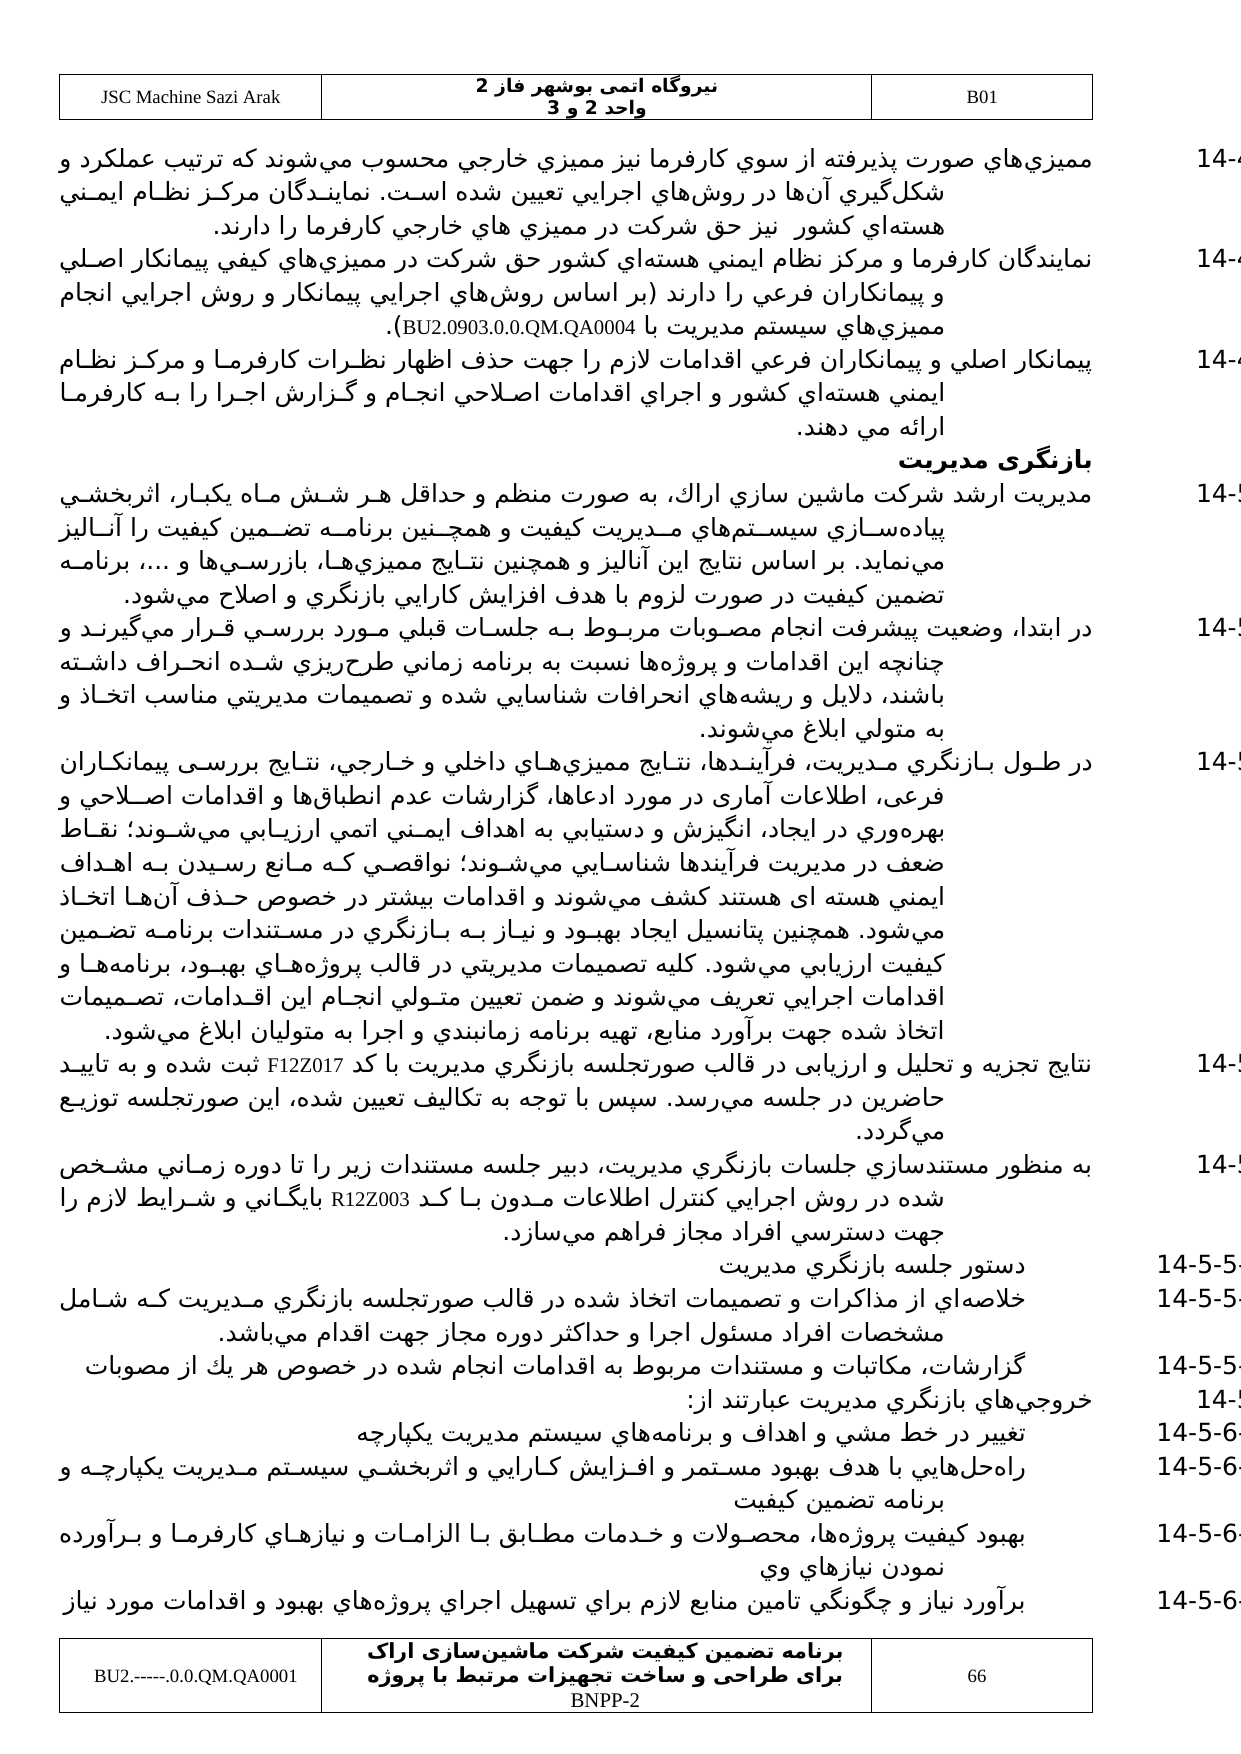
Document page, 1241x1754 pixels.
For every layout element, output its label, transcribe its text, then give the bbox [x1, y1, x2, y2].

text مديريت ارشد شركت ماشين سازي اراك، به صورت منظم و حداقل هر شش ماه يكبار، اثربخشي پياده‌سازي سيستم‌هاي مديريت كيفيت و همچنين برنامه تضمين كيفيت را آناليز مي‌نمايد. بر اساس نتايج اين آناليز و همچنين نتايج مميزي‌ها، بازرسي‌ها و ...، برنامه تضمين كيفيت در صورت لزوم با هدف افزايش كارايي بازنگري و اصلاح مي‌شود. [59, 479, 1092, 609]
text دستور جلسه بازنگري مديريت [59, 1251, 1092, 1280]
text در طول بازنگري مديريت، فرآيندها، نتايج مميزي‌هاي داخلي و خارجي، نتایج بررسی پیمانکاران فرعی، اطلاعات آماری در مورد ادعاها، گزارشات عدم انطباق‌ها و اقدامات اصلاحي و بهره‌وري در ايجاد، انگيزش و دستيابي به اهداف ايمني اتمي ارزيابي مي‌شوند؛ نقاط ضعف در مديريت فرآيندها شناسايي مي‌شوند؛ نواقصي كه مانع رسيدن به اهداف ايمني هسته ای هستند كشف مي‌شوند و اقدامات بیشتر در خصوص حذف آن‌ها اتخاذ مي‌شود. همچنين پتانسيل ايجاد بهبود و نياز به بازنگري در مستندات برنامه تضمين كيفيت ارزيابي مي‌شود. كليه تصميمات مديريتي در قالب پروژه‌هاي بهبود، برنامه‌ها و اقدامات اجرايي تعريف مي‌شوند و ضمن تعيين متولي انجام اين اقدامات، تصميمات اتخاذ شده جهت برآورد منابع، تهيه برنامه زمانبندي و اجرا به متوليان ابلاغ مي‌شود. [59, 747, 1092, 1045]
text خلاصه‌اي از مذاكرات و تصميمات اتخاذ شده در قالب صورتجلسه بازنگري مديريت كه شامل مشخصات افراد مسئول اجرا و حداكثر دوره مجاز جهت اقدام مي‌باشد. [59, 1284, 1092, 1347]
text بازنگری مدیریت [59, 446, 1093, 475]
text بهبود كيفيت پروژه‌ها، محصولات و خدمات مطابق با الزامات و نيازهاي كارفرما و برآورده نمودن نيازهاي وي [59, 1519, 1092, 1582]
text به منظور مستندسازي جلسات بازنگري مديريت، دبير جلسه مستندات زير را تا دوره زماني مشخص شده در روش اجرايي كنترل اطلاعات مدون با كد R12Z003 بايگاني و شرايط لازم را جهت دسترسي افراد مجاز فراهم مي‌سازد. [59, 1150, 1092, 1246]
text مميزي‌هاي صورت پذيرفته از سوي كارفرما نيز مميزي خارجي محسوب مي‌شوند كه ترتيب عملكرد و شكل‌گيري آن‌ها در روش‌هاي اجرايي تعيين شده است. نمايندگان مركز نظام ايمني هسته‌اي كشور نيز حق شركت در مميزي هاي خارجي كارفرما را دارند. [59, 144, 1092, 240]
text در ابتدا، وضعيت پيشرفت انجام مصوبات مربوط به جلسات قبلي مورد بررسي قرار مي‌گيرند و چنانچه اين اقدامات و پروژه‌ها نسبت به برنامه زماني طرح‌ريزي شده انحراف داشته باشند، دلايل و ريشه‌هاي انحرافات شناسايي شده و تصميمات مديريتي مناسب اتخاذ و به متولي ابلاغ مي‌شوند. [59, 613, 1092, 743]
text تغيير در خط مشي و اهداف و برنامه‌هاي سيستم مديريت يكپارچه [59, 1418, 1092, 1447]
text نتایج تجزیه و تحلیل و ارزیابی در قالب صورتجلسه بازنگري مديريت با كد F12Z017 ثبت شده و به تاييد حاضرين در جلسه مي‌رسد. سپس با توجه به تكاليف تعيين شده، اين صورتجلسه توزيع مي‌گردد. [59, 1049, 1092, 1146]
text برآورد نياز و چگونگي تامين منابع لازم براي تسهيل اجراي پروژه‌هاي بهبود و اقدامات مورد نياز [59, 1586, 1092, 1615]
text گزارشات، مكاتبات و مستندات مربوط به اقدامات انجام شده در خصوص هر يك از مصوبات [59, 1351, 1092, 1380]
text پيمانكار اصلي و پيمانكاران فرعي اقدامات لازم را جهت حذف اظهار نظرات كارفرما و مركز نظام ايمني هسته‌اي كشور و اجراي اقدامات اصلاحي انجام و گزارش اجرا را به كارفرما ارائه مي دهند. [59, 345, 1092, 441]
text نمايندگان كارفرما و مركز نظام ايمني هسته‌اي كشور حق شركت در مميزي‌هاي كيفي پيمانكار اصلي و پيمانكاران فرعي را دارند (بر اساس روش‌هاي اجرايي پيمانكار و روش اجرايي انجام مميزي‌هاي سيستم مديريت با BU2.0903.0.0.QM.QA0004). [59, 244, 1092, 341]
text راه‌حل‌هايي با هدف بهبود مستمر و افزايش كارايي و اثربخشي سيستم مديريت يكپارچه و برنامه تضمين كيفيت [59, 1452, 1092, 1514]
text خروجي‌هاي بازنگري مديريت عبارتند از: [59, 1385, 1092, 1414]
